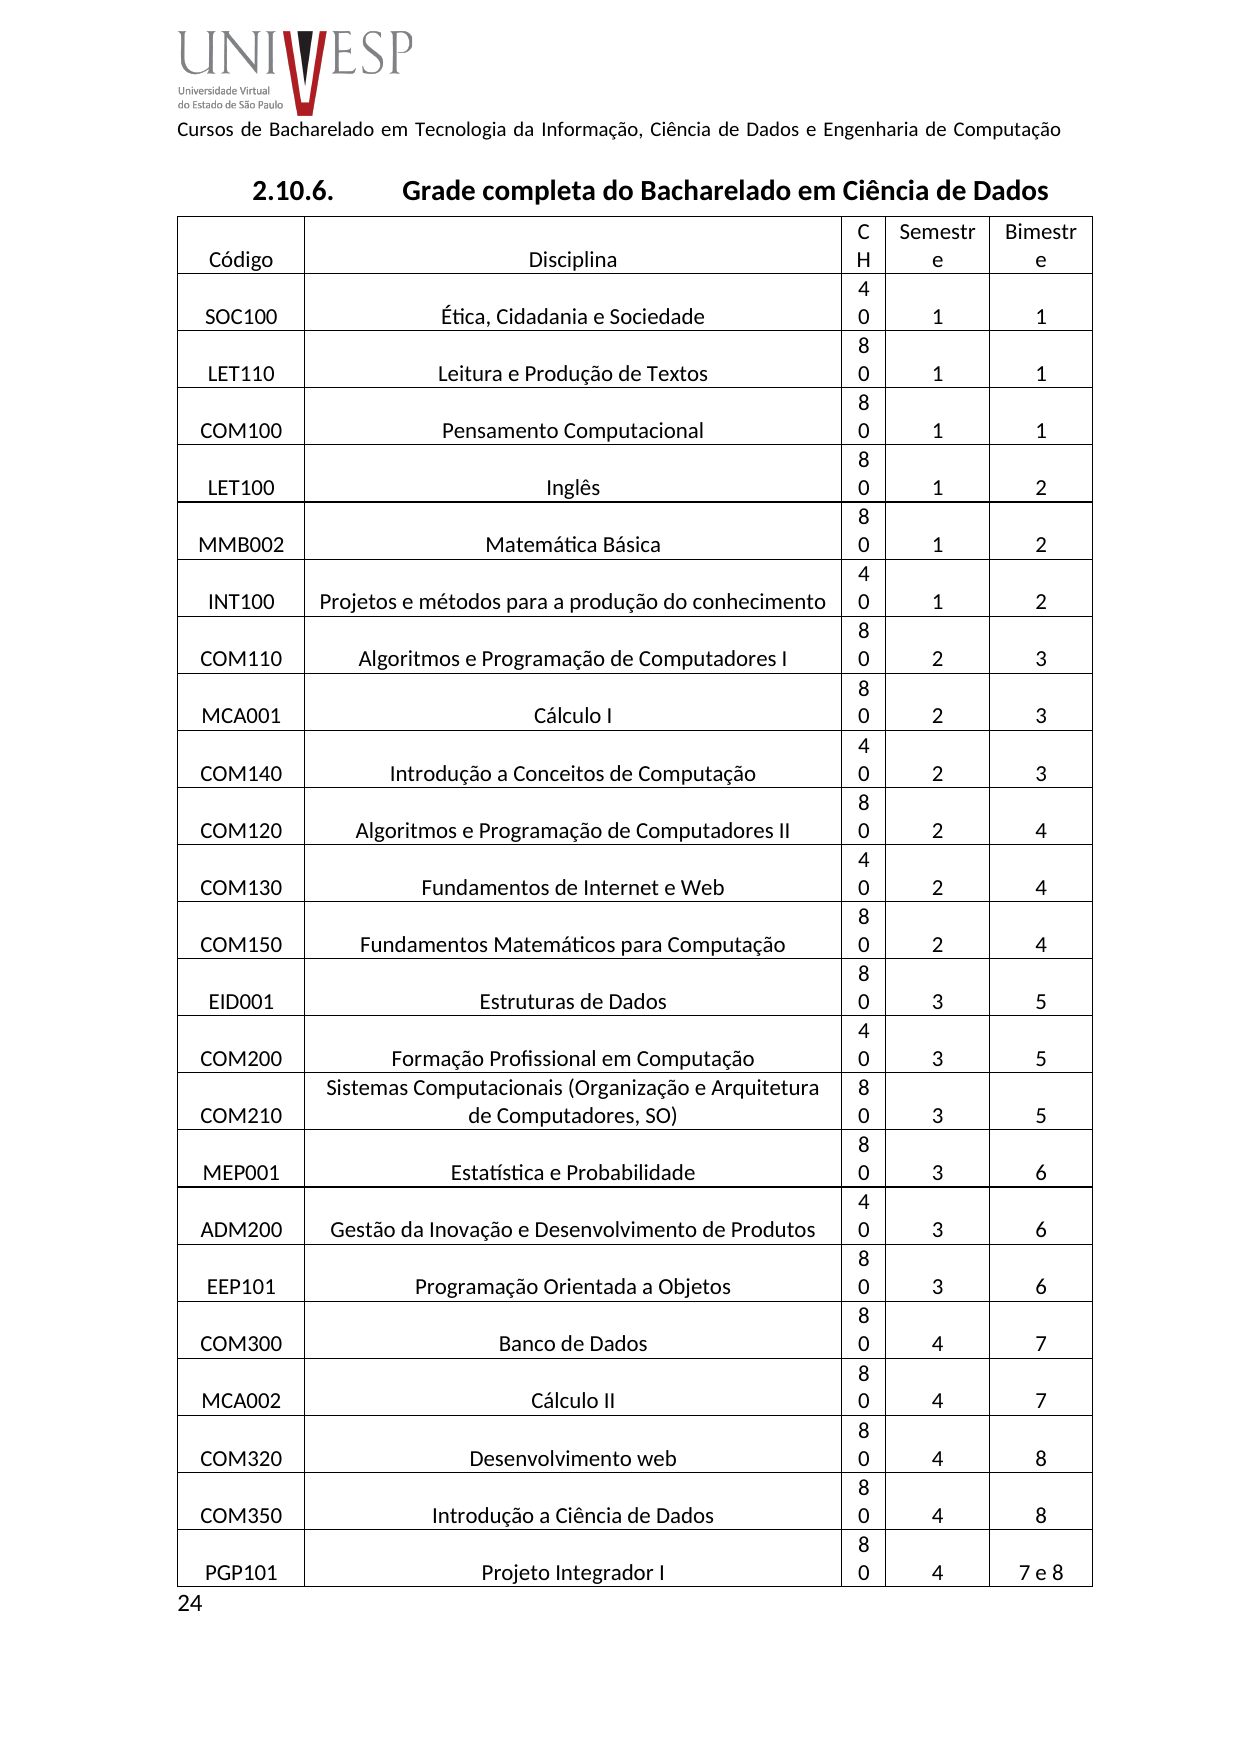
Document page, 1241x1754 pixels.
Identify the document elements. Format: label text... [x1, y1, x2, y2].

table_cell Introdução a Conceitos de Computação [305, 731, 841, 787]
table_cell Sistemas Computacionais (Organização e Arquitetura de Computadores, SO) [305, 1073, 841, 1129]
table_cell 80 [842, 503, 885, 558]
table_header Semestre [886, 217, 989, 273]
table_cell SOC100 [178, 274, 304, 330]
table_cell 7 e 8 [990, 1530, 1092, 1586]
table_cell 5 [990, 1016, 1092, 1072]
table_cell COM350 [178, 1473, 304, 1529]
table_cell 80 [842, 959, 885, 1015]
table_cell EEP101 [178, 1245, 304, 1301]
table_cell 40 [842, 1188, 885, 1243]
table_cell 2 [990, 560, 1092, 616]
table_cell 1 [990, 331, 1092, 387]
table_cell Algoritmos e Programação de Computadores II [305, 788, 841, 844]
table_cell 2 [990, 445, 1092, 501]
table_cell MCA001 [178, 674, 304, 730]
table_cell Estruturas de Dados [305, 959, 841, 1015]
table_cell 80 [842, 1359, 885, 1415]
table_cell Algoritmos e Programação de Computadores I [305, 617, 841, 673]
table_cell 3 [886, 1245, 989, 1301]
table_cell 80 [842, 617, 885, 673]
table_cell Fundamentos Matemáticos para Computação [305, 902, 841, 958]
table_cell 4 [886, 1302, 989, 1358]
table_cell Introdução a Ciência de Dados [305, 1473, 841, 1529]
table_cell 3 [886, 959, 989, 1015]
table_cell Leitura e Produção de Textos [305, 331, 841, 387]
table_cell 40 [842, 731, 885, 787]
table_cell Cálculo II [305, 1359, 841, 1415]
table_cell 1 [886, 503, 989, 558]
table_cell Matemática Básica [305, 503, 841, 558]
table_cell 3 [886, 1130, 989, 1186]
table_cell 80 [842, 445, 885, 501]
table_cell COM140 [178, 731, 304, 787]
table_cell INT100 [178, 560, 304, 616]
table_cell MEP001 [178, 1130, 304, 1186]
table_cell EID001 [178, 959, 304, 1015]
table_cell 80 [842, 1302, 885, 1358]
table_cell LET110 [178, 331, 304, 387]
table_cell 6 [990, 1130, 1092, 1186]
table_cell Fundamentos de Internet e Web [305, 845, 841, 901]
table_header CH [842, 217, 885, 273]
table_cell ADM200 [178, 1188, 304, 1243]
table_cell Programação Orientada a Objetos [305, 1245, 841, 1301]
table_header Código [178, 217, 304, 273]
table_cell 80 [842, 1416, 885, 1472]
table_cell 80 [842, 388, 885, 444]
table_cell 2 [886, 731, 989, 787]
table_cell 80 [842, 1130, 885, 1186]
table_cell 3 [886, 1016, 989, 1072]
table_cell Banco de Dados [305, 1302, 841, 1358]
table_cell 1 [886, 388, 989, 444]
subtitle Grade completa do Bacharelado em Ciência de Dados [252, 172, 1063, 208]
table_cell 2 [886, 845, 989, 901]
picture [177, 30, 413, 116]
table_header Disciplina [305, 217, 841, 273]
table_cell Cálculo I [305, 674, 841, 730]
table_cell 4 [886, 1416, 989, 1472]
table_cell 4 [990, 845, 1092, 901]
table_cell 80 [842, 1073, 885, 1129]
table_cell 80 [842, 1473, 885, 1529]
table_cell 4 [990, 902, 1092, 958]
table_cell 4 [886, 1530, 989, 1586]
table_cell COM110 [178, 617, 304, 673]
table_cell 80 [842, 1245, 885, 1301]
table_cell 40 [842, 560, 885, 616]
table_cell Formação Profissional em Computação [305, 1016, 841, 1072]
table_cell 80 [842, 788, 885, 844]
table_cell 1 [886, 331, 989, 387]
table_cell 40 [842, 274, 885, 330]
table_cell 1 [990, 274, 1092, 330]
table_cell 2 [886, 788, 989, 844]
table_cell 40 [842, 845, 885, 901]
table_cell Pensamento Computacional [305, 388, 841, 444]
table_cell 2 [886, 902, 989, 958]
table_cell Estatística e Probabilidade [305, 1130, 841, 1186]
table_cell 4 [990, 788, 1092, 844]
table_cell Projetos e métodos para a produção do conhecimento [305, 560, 841, 616]
table_cell 40 [842, 1016, 885, 1072]
table_cell COM300 [178, 1302, 304, 1358]
table_cell 2 [886, 674, 989, 730]
table_cell 2 [886, 617, 989, 673]
table_cell Desenvolvimento web [305, 1416, 841, 1472]
table_cell 1 [886, 445, 989, 501]
table_cell Inglês [305, 445, 841, 501]
table_cell 6 [990, 1188, 1092, 1243]
table_cell COM210 [178, 1073, 304, 1129]
table_cell 8 [990, 1416, 1092, 1472]
table_header Bimestre [990, 217, 1092, 273]
table_cell Projeto Integrador I [305, 1530, 841, 1586]
table_cell Ética, Cidadania e Sociedade [305, 274, 841, 330]
table_cell 4 [886, 1473, 989, 1529]
table_cell PGP101 [178, 1530, 304, 1586]
table_cell 1 [886, 560, 989, 616]
table_cell 3 [990, 731, 1092, 787]
table_cell 1 [886, 274, 989, 330]
table_cell 5 [990, 959, 1092, 1015]
table_cell LET100 [178, 445, 304, 501]
table_cell Gestão da Inovação e Desenvolvimento de Produtos [305, 1188, 841, 1243]
table_cell MMB002 [178, 503, 304, 558]
table_cell 2 [990, 503, 1092, 558]
table_cell COM200 [178, 1016, 304, 1072]
table_cell COM120 [178, 788, 304, 844]
table_cell COM100 [178, 388, 304, 444]
table_cell 7 [990, 1359, 1092, 1415]
table_cell 80 [842, 331, 885, 387]
table_cell 80 [842, 1530, 885, 1586]
table_cell COM150 [178, 902, 304, 958]
table_cell 4 [886, 1359, 989, 1415]
table_cell 3 [886, 1188, 989, 1243]
table_cell 80 [842, 674, 885, 730]
table_cell 3 [886, 1073, 989, 1129]
table_cell 8 [990, 1473, 1092, 1529]
table_cell COM320 [178, 1416, 304, 1472]
table_cell 3 [990, 674, 1092, 730]
table_cell 5 [990, 1073, 1092, 1129]
table_cell 3 [990, 617, 1092, 673]
table_cell MCA002 [178, 1359, 304, 1415]
table_cell 7 [990, 1302, 1092, 1358]
table_cell COM130 [178, 845, 304, 901]
table_cell 6 [990, 1245, 1092, 1301]
table_cell 1 [990, 388, 1092, 444]
table_cell 80 [842, 902, 885, 958]
